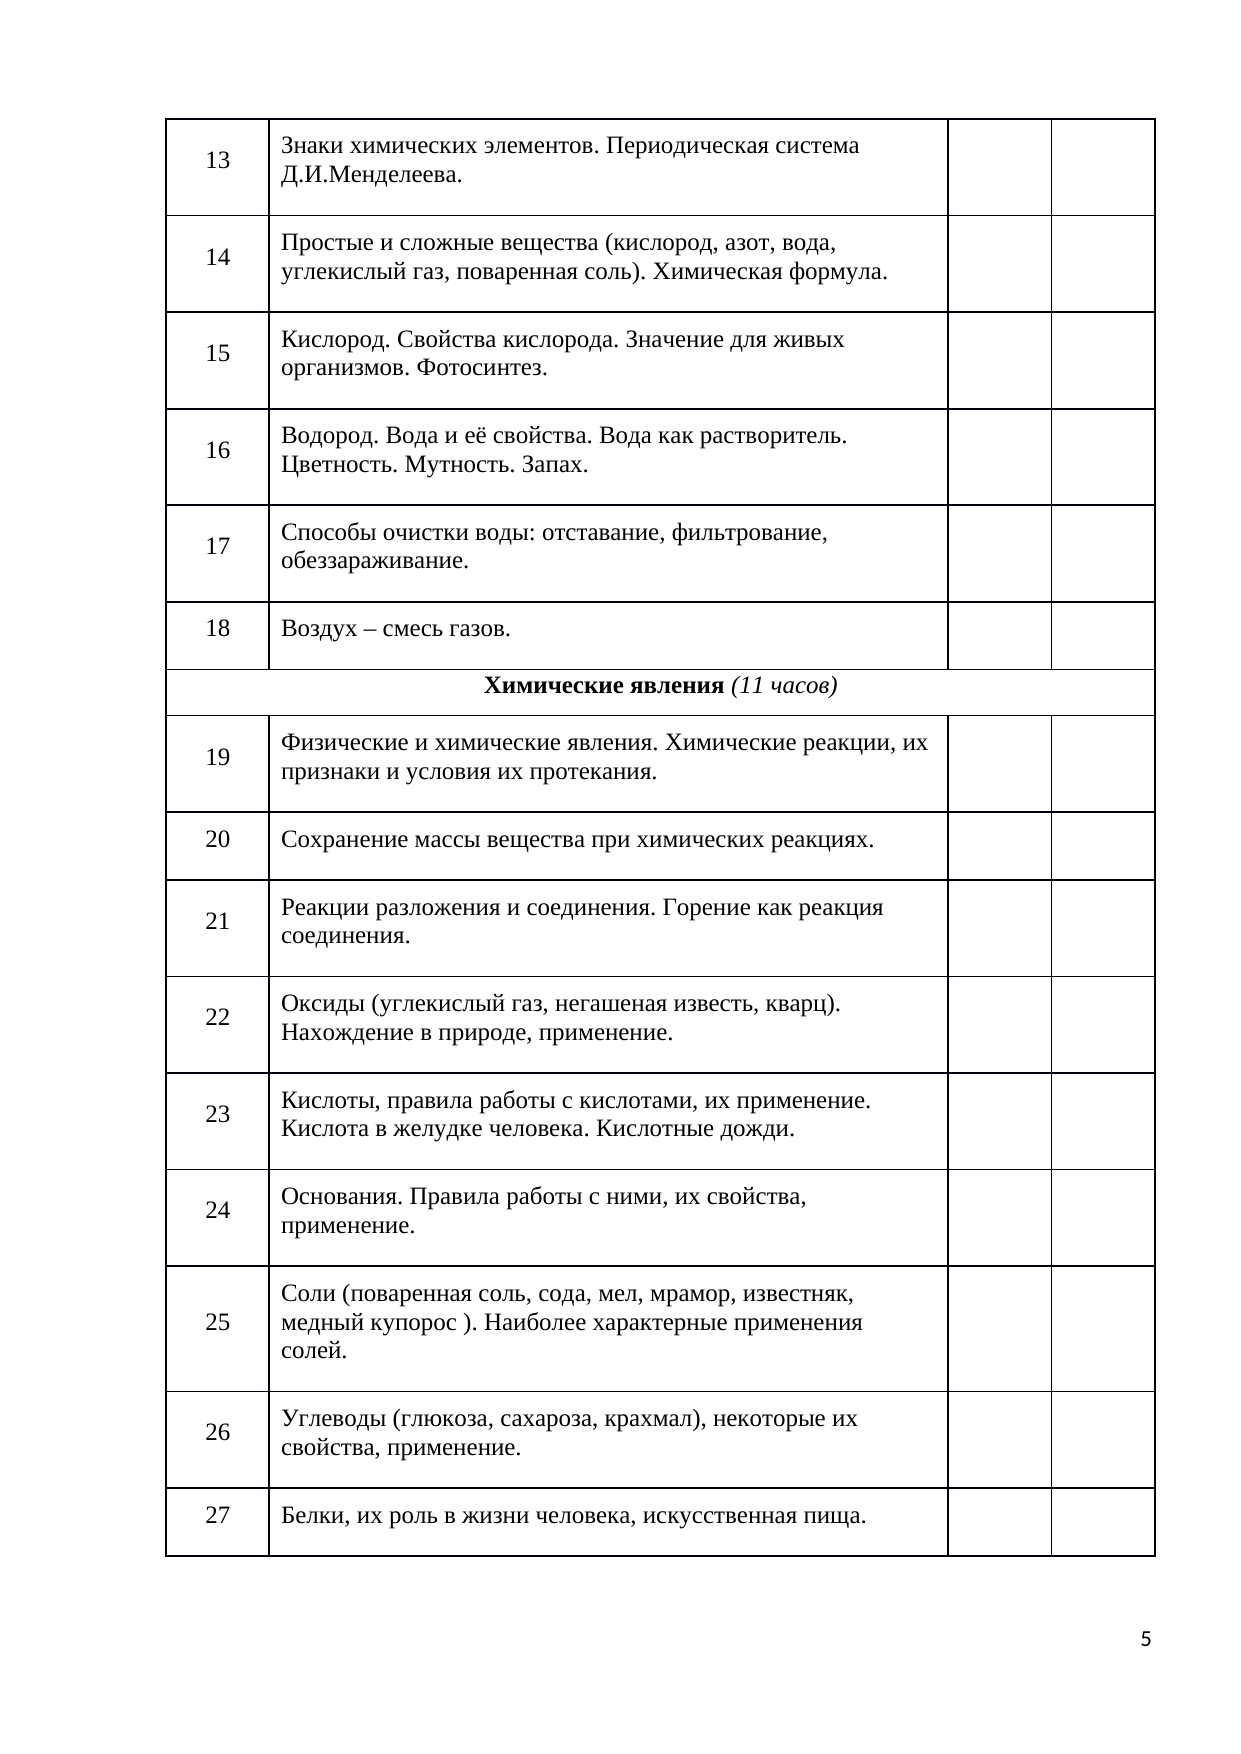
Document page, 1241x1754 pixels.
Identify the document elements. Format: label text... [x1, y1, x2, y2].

table_cell Воздух – смесь газов. [270, 603, 947, 669]
table_cell Реакции разложения и соединения. Горение как реакция соединения. [270, 881, 947, 976]
table_cell Основания. Правила работы с ними, их свойства, применение. [270, 1170, 947, 1265]
table_cell [1052, 1074, 1154, 1169]
table_cell Способы очистки воды: отставание, фильтрование, обеззараживание. [270, 506, 947, 601]
table_cell [949, 216, 1051, 311]
table_cell 20 [167, 813, 268, 879]
table_cell [1052, 1392, 1154, 1487]
table_cell [949, 813, 1051, 879]
table_cell 21 [167, 881, 268, 976]
table_cell [1052, 977, 1154, 1072]
table_cell 23 [167, 1074, 268, 1169]
table_cell [949, 1074, 1051, 1169]
table_cell [1052, 506, 1154, 601]
table_cell [1052, 410, 1154, 504]
table_cell Кислород. Свойства кислорода. Значение для живых организмов. Фотосинтез. [270, 313, 947, 408]
table_cell Оксиды (углекислый газ, негашеная известь, кварц). Нахождение в природе, применение. [270, 977, 947, 1072]
table_cell Соли (поваренная соль, сода, мел, мрамор, известняк, медный купорос ). Наиболее характерные применения солей. [270, 1267, 947, 1391]
table_cell 16 [167, 410, 268, 504]
table_cell [1052, 1170, 1154, 1265]
table_cell [949, 1170, 1051, 1265]
table_cell 19 [167, 716, 268, 811]
table_cell 18 [167, 603, 268, 669]
table_cell [949, 603, 1051, 669]
table_cell [949, 120, 1051, 215]
table_cell [1052, 1267, 1154, 1391]
table_cell Физические и химические явления. Химические реакции, их признаки и условия их протекания. [270, 716, 947, 811]
table_cell [1052, 716, 1154, 811]
table_cell Простые и сложные вещества (кислород, азот, вода, углекислый газ, поваренная соль). Химическая формула. [270, 216, 947, 311]
table_cell [949, 313, 1051, 408]
table_cell Углеводы (глюкоза, сахароза, крахмал), некоторые их свойства, применение. [270, 1392, 947, 1487]
table_cell [949, 977, 1051, 1072]
table_cell [1052, 813, 1154, 879]
table_cell [1052, 216, 1154, 311]
table_cell [949, 881, 1051, 976]
table_cell 17 [167, 506, 268, 601]
table_cell Химические явления (11 часов) [167, 670, 1154, 715]
table_cell 15 [167, 313, 268, 408]
table_cell [949, 1489, 1051, 1555]
table_cell Водород. Вода и её свойства. Вода как растворитель. Цветность. Мутность. Запах. [270, 410, 947, 504]
table_cell [949, 1392, 1051, 1487]
table_cell [949, 1267, 1051, 1391]
table_cell 14 [167, 216, 268, 311]
table_cell [1052, 120, 1154, 215]
table_cell 25 [167, 1267, 268, 1391]
table_cell Сохранение массы вещества при химических реакциях. [270, 813, 947, 879]
table_cell [1052, 1489, 1154, 1555]
table_cell [1052, 881, 1154, 976]
table_cell [1052, 313, 1154, 408]
table_cell 13 [167, 120, 268, 215]
table_cell Кислоты, правила работы с кислотами, их применение. Кислота в желудке человека. Кислотные дожди. [270, 1074, 947, 1169]
table_cell 26 [167, 1392, 268, 1487]
table_cell [949, 410, 1051, 504]
table_cell [949, 506, 1051, 601]
table_cell 24 [167, 1170, 268, 1265]
table_cell [1052, 603, 1154, 669]
table_cell Знаки химических элементов. Периодическая система Д.И.Менделеева. [270, 120, 947, 215]
table_cell 27 [167, 1489, 268, 1555]
table_cell 22 [167, 977, 268, 1072]
table_cell Белки, их роль в жизни человека, искусственная пища. [270, 1489, 947, 1555]
table_cell [949, 716, 1051, 811]
